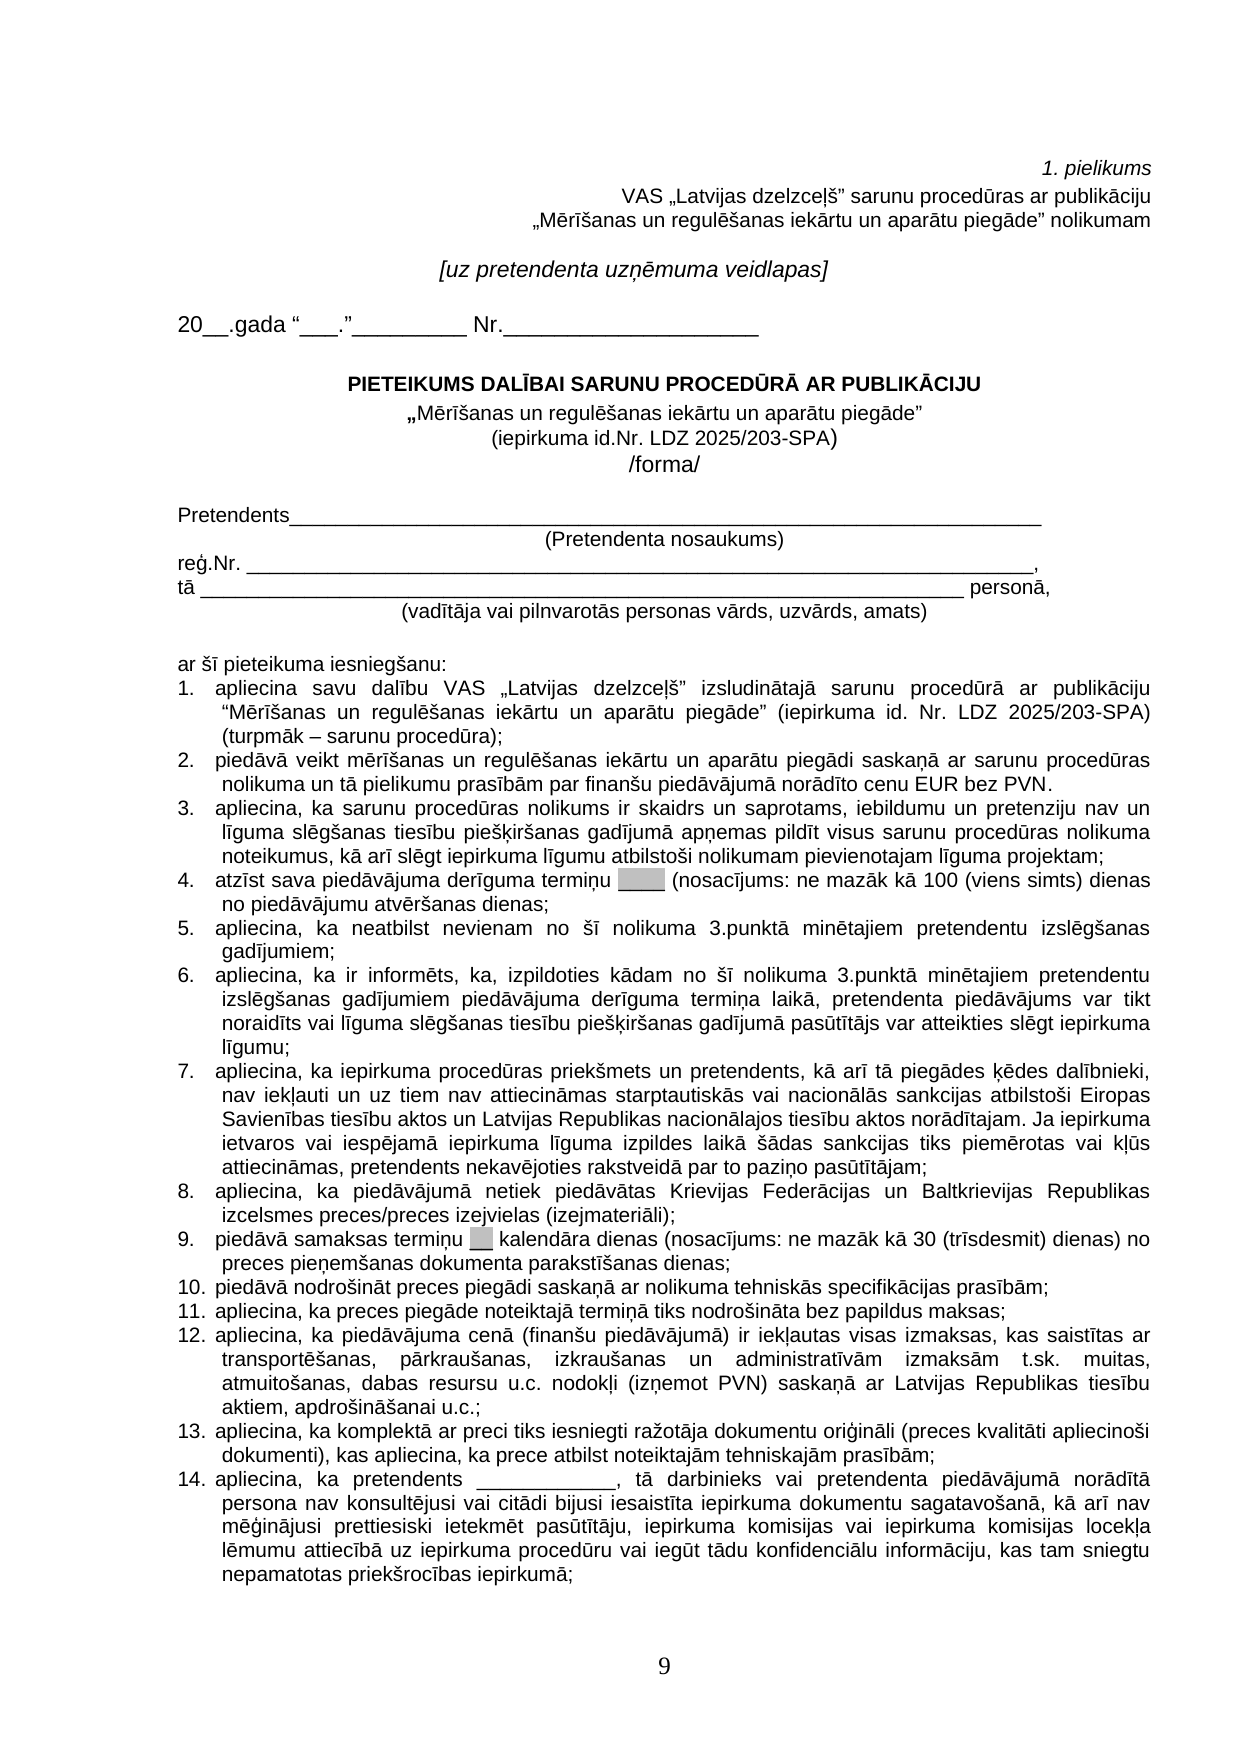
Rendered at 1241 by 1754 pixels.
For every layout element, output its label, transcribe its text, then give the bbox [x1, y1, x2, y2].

list apliecina, ka ir informēts, ka, izpildoties kādam no šī nolikuma 3.punktā minētajiem pretendentu izslēgšanas gadījumiem piedāvājuma derīguma termiņa laikā, pretendenta piedāvājums var tikt noraidīts vai līguma slēgšanas tiesību piešķiršanas gadījumā pasūtītājs var atteikties slēgt iepirkuma līgumu; [177, 963, 1152, 1059]
text (vadītāja vai pilnvarotās personas vārds, uzvārds, amats) [177, 599, 1152, 623]
list atzīst sava piedāvājuma derīguma termiņu ____ (nosacījums: ne mazāk kā 100 (viens simts) dienas no piedāvājumu atvēršanas dienas; [177, 867, 1152, 915]
text (iepirkuma id.Nr. LDZ 2025/203-SPA) [177, 424, 1152, 451]
list apliecina, ka piedāvājuma cenā (finanšu piedāvājumā) ir iekļautas visas izmaksas, kas saistītas ar transportēšanas, pārkraušanas, izkraušanas un administratīvām izmaksām t.sk. muitas, atmuitošanas, dabas resursu u.c. nodokļi (izņemot PVN) saskaņā ar Latvijas Republikas tiesību aktiem, apdrošināšanai u.c.; [177, 1323, 1152, 1418]
text Pretendents_________________________________________________________________ [177, 503, 1152, 527]
text tā __________________________________________________________________ personā, [177, 575, 1152, 599]
list apliecina, ka sarunu procedūras nolikums ir skaidrs un saprotams, iebildumu un pretenziju nav un līguma slēgšanas tiesību piešķiršanas gadījumā apņemas pildīt visus sarunu procedūras nolikuma noteikumus, kā arī slēgt iepirkuma līgumu atbilstoši nolikumam pievienotajam līguma projektam; [177, 796, 1152, 867]
list apliecina, ka pretendents ____________, tā darbinieks vai pretendenta piedāvājumā norādītā persona nav konsultējusi vai citādi bijusi iesaistīta iepirkuma dokumentu sagatavošanā, kā arī nav mēģinājusi prettiesiski ietekmēt pasūtītāju, iepirkuma komisijas vai iepirkuma komisijas locekļa lēmumu attiecībā uz iepirkuma procedūru vai iegūt tādu konfidenciālu informāciju, kas tam sniegtu nepamatotas priekšrocības iepirkumā; [177, 1466, 1152, 1586]
list piedāvā nodrošināt preces piegādi saskaņā ar nolikuma tehniskās specifikācijas prasībām; [177, 1275, 1152, 1299]
text reģ.Nr. ____________________________________________________________________, [177, 551, 1152, 575]
text „Mērīšanas un regulēšanas iekārtu un aparātu piegāde” [177, 400, 1152, 424]
text VAS „Latvijas dzelzceļš” sarunu procedūras ar publikāciju [177, 184, 1152, 208]
list apliecina, ka preces piegāde noteiktajā termiņā tiks nodrošināta bez papildus maksas; [177, 1299, 1152, 1323]
text /forma/ [177, 451, 1152, 477]
text „Mērīšanas un regulēšanas iekārtu un aparātu piegāde” nolikumam [177, 208, 1152, 232]
list apliecina, ka iepirkuma procedūras priekšmets un pretendents, kā arī tā piegādes ķēdes dalībnieki, nav iekļauti un uz tiem nav attiecināmas starptautiskās vai nacionālās sankcijas atbilstoši Eiropas Savienības tiesību aktos un Latvijas Republikas nacionālajos tiesību aktos norādītajam. Ja iepirkuma ietvaros vai iespējamā iepirkuma līguma izpildes laikā šādas sankcijas tiks piemērotas vai kļūs attiecināmas, pretendents nekavējoties rakstveidā par to paziņo pasūtītājam; [177, 1059, 1152, 1179]
text 20__.gada “___.”_________ Nr.____________________ [177, 311, 1152, 337]
subtitle 1. pielikums [177, 156, 1152, 180]
text [uz pretendenta uzņēmuma veidlapas] [177, 256, 1152, 282]
text ar šī pieteikuma iesniegšanu: [177, 652, 1152, 676]
list apliecina, ka neatbilst nevienam no šī nolikuma 3.punktā minētajiem pretendentu izslēgšanas gadījumiem; [177, 915, 1152, 963]
list piedāvā veikt mērīšanas un regulēšanas iekārtu un aparātu piegādi saskaņā ar sarunu procedūras nolikuma un tā pielikumu prasībām par finanšu piedāvājumā norādīto cenu EUR bez PVN. [177, 748, 1152, 796]
subtitle PIETEIKUMS DALĪBAI SARUNU PROCEDŪRĀ AR PUBLIKĀCIJU [177, 372, 1152, 396]
list apliecina savu dalību VAS „Latvijas dzelzceļš” izsludinātajā sarunu procedūrā ar publikāciju “Mērīšanas un regulēšanas iekārtu un aparātu piegāde” (iepirkuma id. Nr. LDZ 2025/203-SPA) (turpmāk – sarunu procedūra); [177, 676, 1152, 748]
list apliecina, ka piedāvājumā netiek piedāvātas Krievijas Federācijas un Baltkrievijas Republikas izcelsmes preces/preces izejvielas (izejmateriāli); [177, 1179, 1152, 1227]
list piedāvā samaksas termiņu __ kalendāra dienas (nosacījums: ne mazāk kā 30 (trīsdesmit) dienas) no preces pieņemšanas dokumenta parakstīšanas dienas; [177, 1227, 1152, 1275]
list apliecina, ka komplektā ar preci tiks iesniegti ražotāja dokumentu oriģināli (preces kvalitāti apliecinoši dokumenti), kas apliecina, ka prece atbilst noteiktajām tehniskajām prasībām; [177, 1418, 1152, 1466]
text (Pretendenta nosaukums) [177, 527, 1152, 551]
